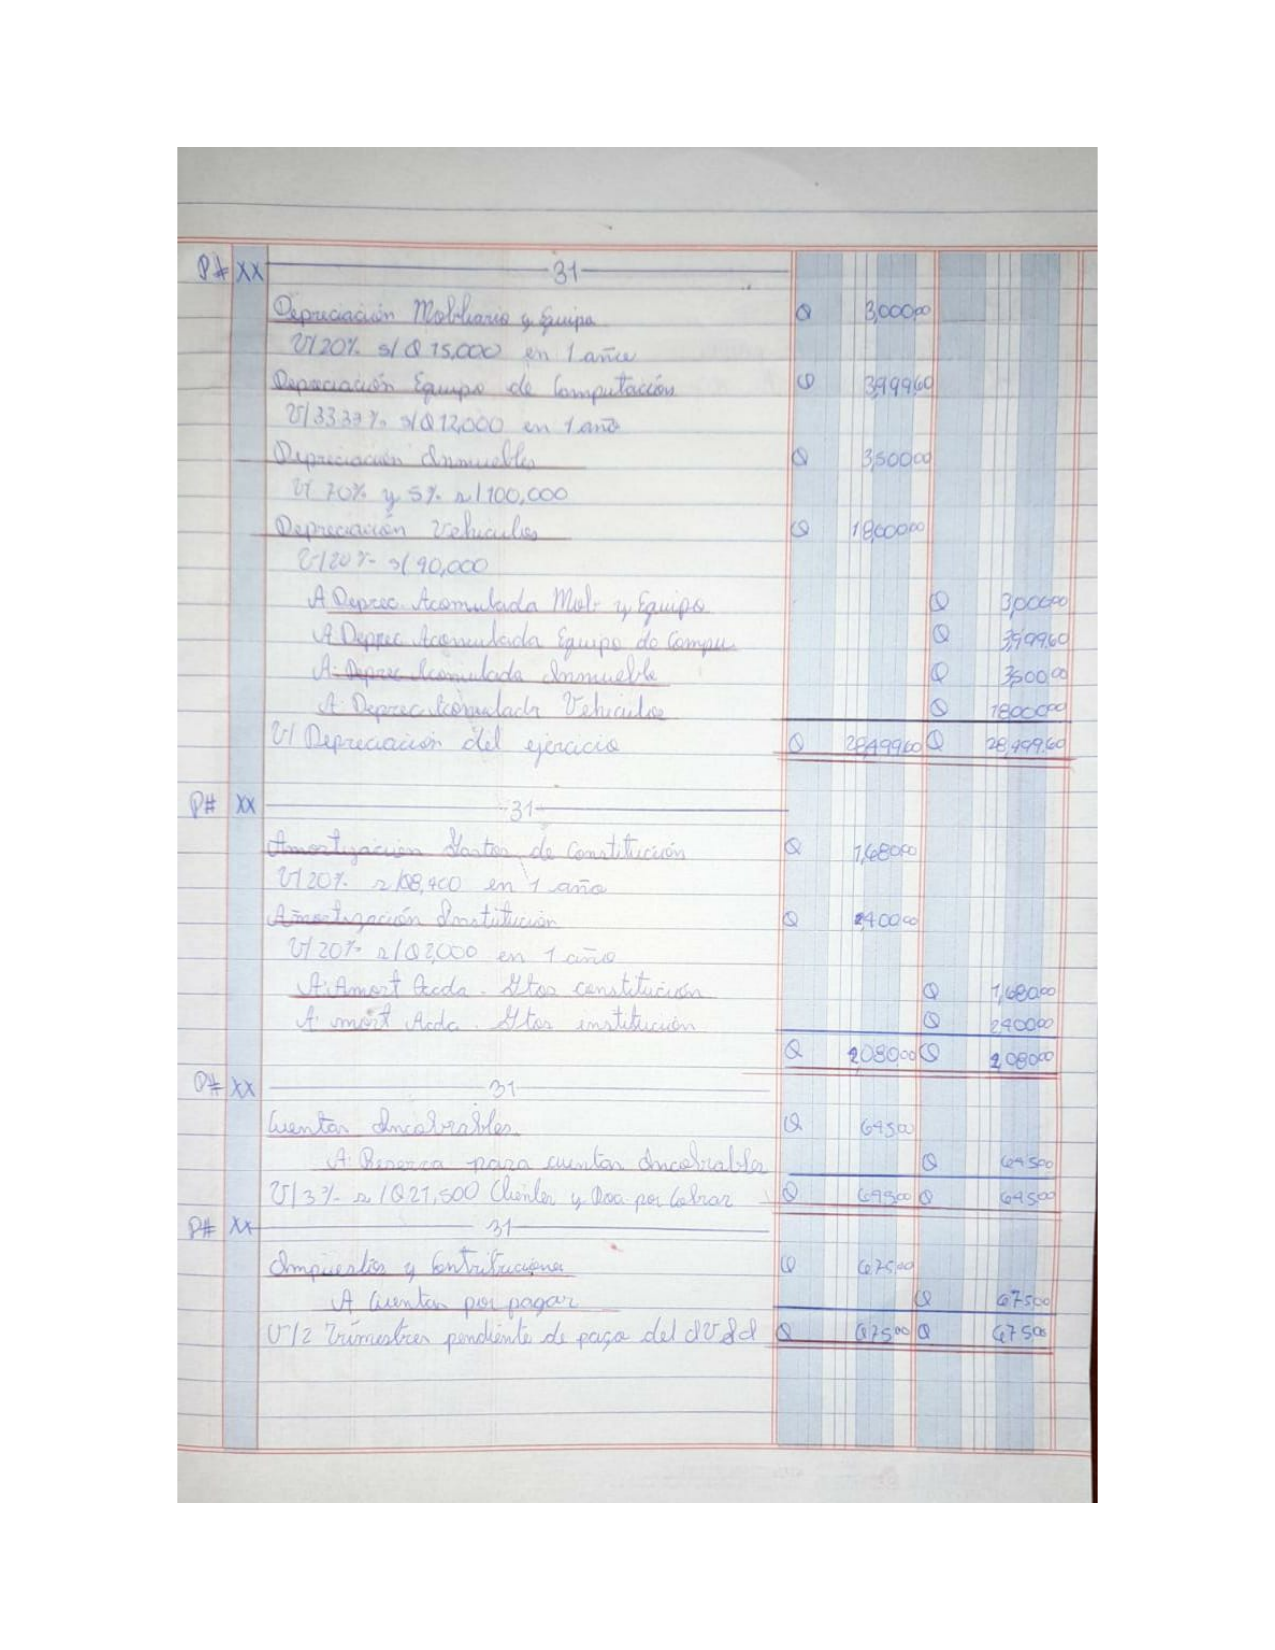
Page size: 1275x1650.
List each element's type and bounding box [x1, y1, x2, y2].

picture [177, 147, 1098, 1503]
